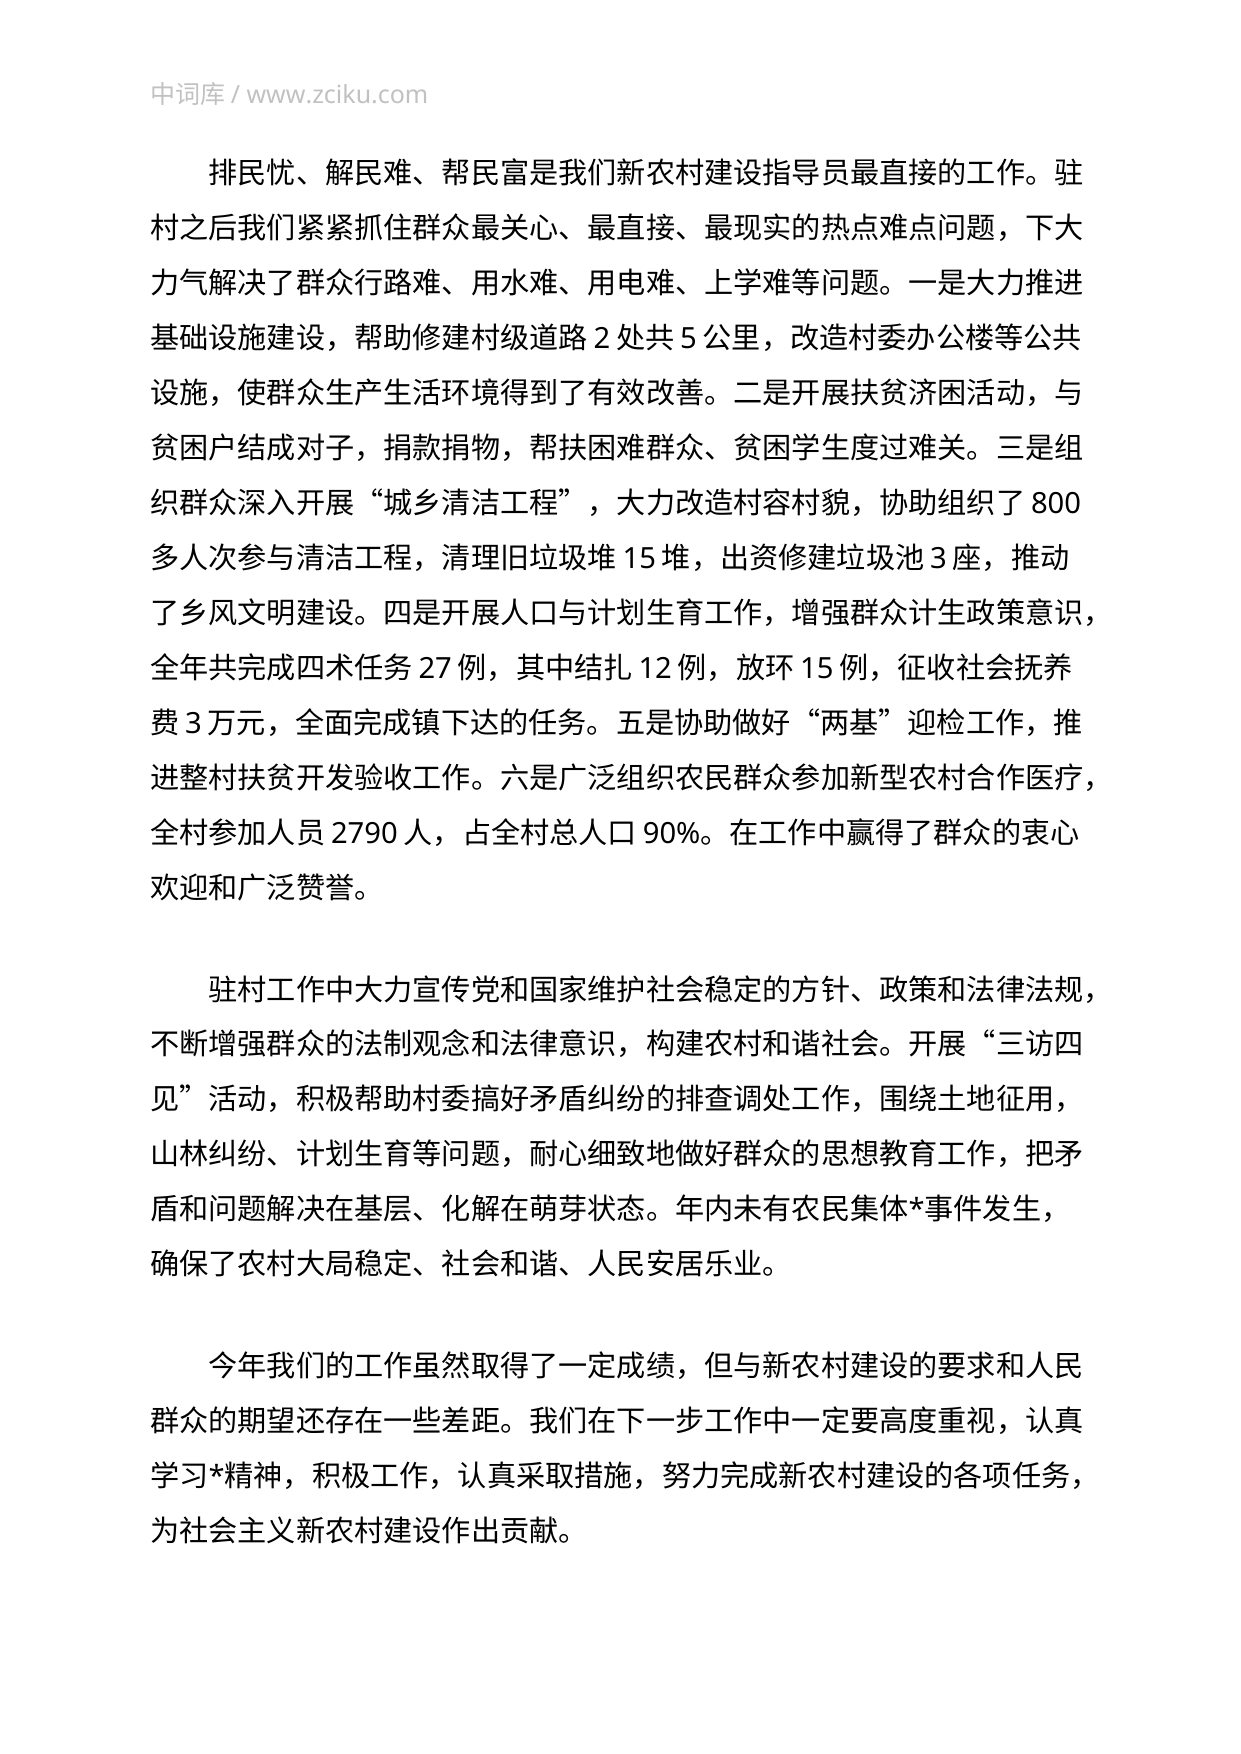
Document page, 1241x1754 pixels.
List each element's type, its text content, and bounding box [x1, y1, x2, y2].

text 今年我们的工作虽然取得了一定成绩，但与新农村建设的要求和人民群众的期望还存在一些差距。我们在下一步工作中一定要高度重视，认真学习*精神，积极工作，认真采取措施，努力完成新农村建设的各项任务，为社会主义新农村建设作出贡献。 [150, 1342, 1090, 1549]
text 排民忧、解民难、帮民富是我们新农村建设指导员最直接的工作。驻村之后我们紧紧抓住群众最关心、最直接、最现实的热点难点问题，下大力气解决了群众行路难、用水难、用电难、上学难等问题。一是大力推进基础设施建设，帮助修建村级道路2处共5公里，改造村委办公楼等公共设施，使群众生产生活环境得到了有效改善。二是开展扶贫济困活动，与贫困户结成对子，捐款捐物，帮扶困难群众、贫困学生度过难关。三是组织群众深入开展“城乡清洁工程”，大力改造村容村貌，协助组织了800多人次参与清洁工程，清理旧垃圾堆15堆，出资修建垃圾池3座，推动了乡风文明建设。四是开展人口与计划生育工作，增强群众计生政策意识，全年共完成四术任务27例，其中结扎12例，放环15例，征收社会抚养费3万元，全面完成镇下达的任务。五是协助做好“两基”迎检工作，推进整村扶贫开发验收工作。六是广泛组织农民群众参加新型农村合作医疗，全村参加人员2790人，占全村总人口90%。在工作中赢得了群众的衷心欢迎和广泛赞誉。 [150, 150, 1090, 907]
text 驻村工作中大力宣传党和国家维护社会稳定的方针、政策和法律法规，不断增强群众的法制观念和法律意识，构建农村和谐社会。开展“三访四见”活动，积极帮助村委搞好矛盾纠纷的排查调处工作，围绕土地征用，山林纠纷、计划生育等问题，耐心细致地做好群众的思想教育工作，把矛盾和问题解决在基层、化解在萌芽状态。年内未有农民集体*事件发生，确保了农村大局稳定、社会和谐、人民安居乐业。 [150, 966, 1090, 1283]
